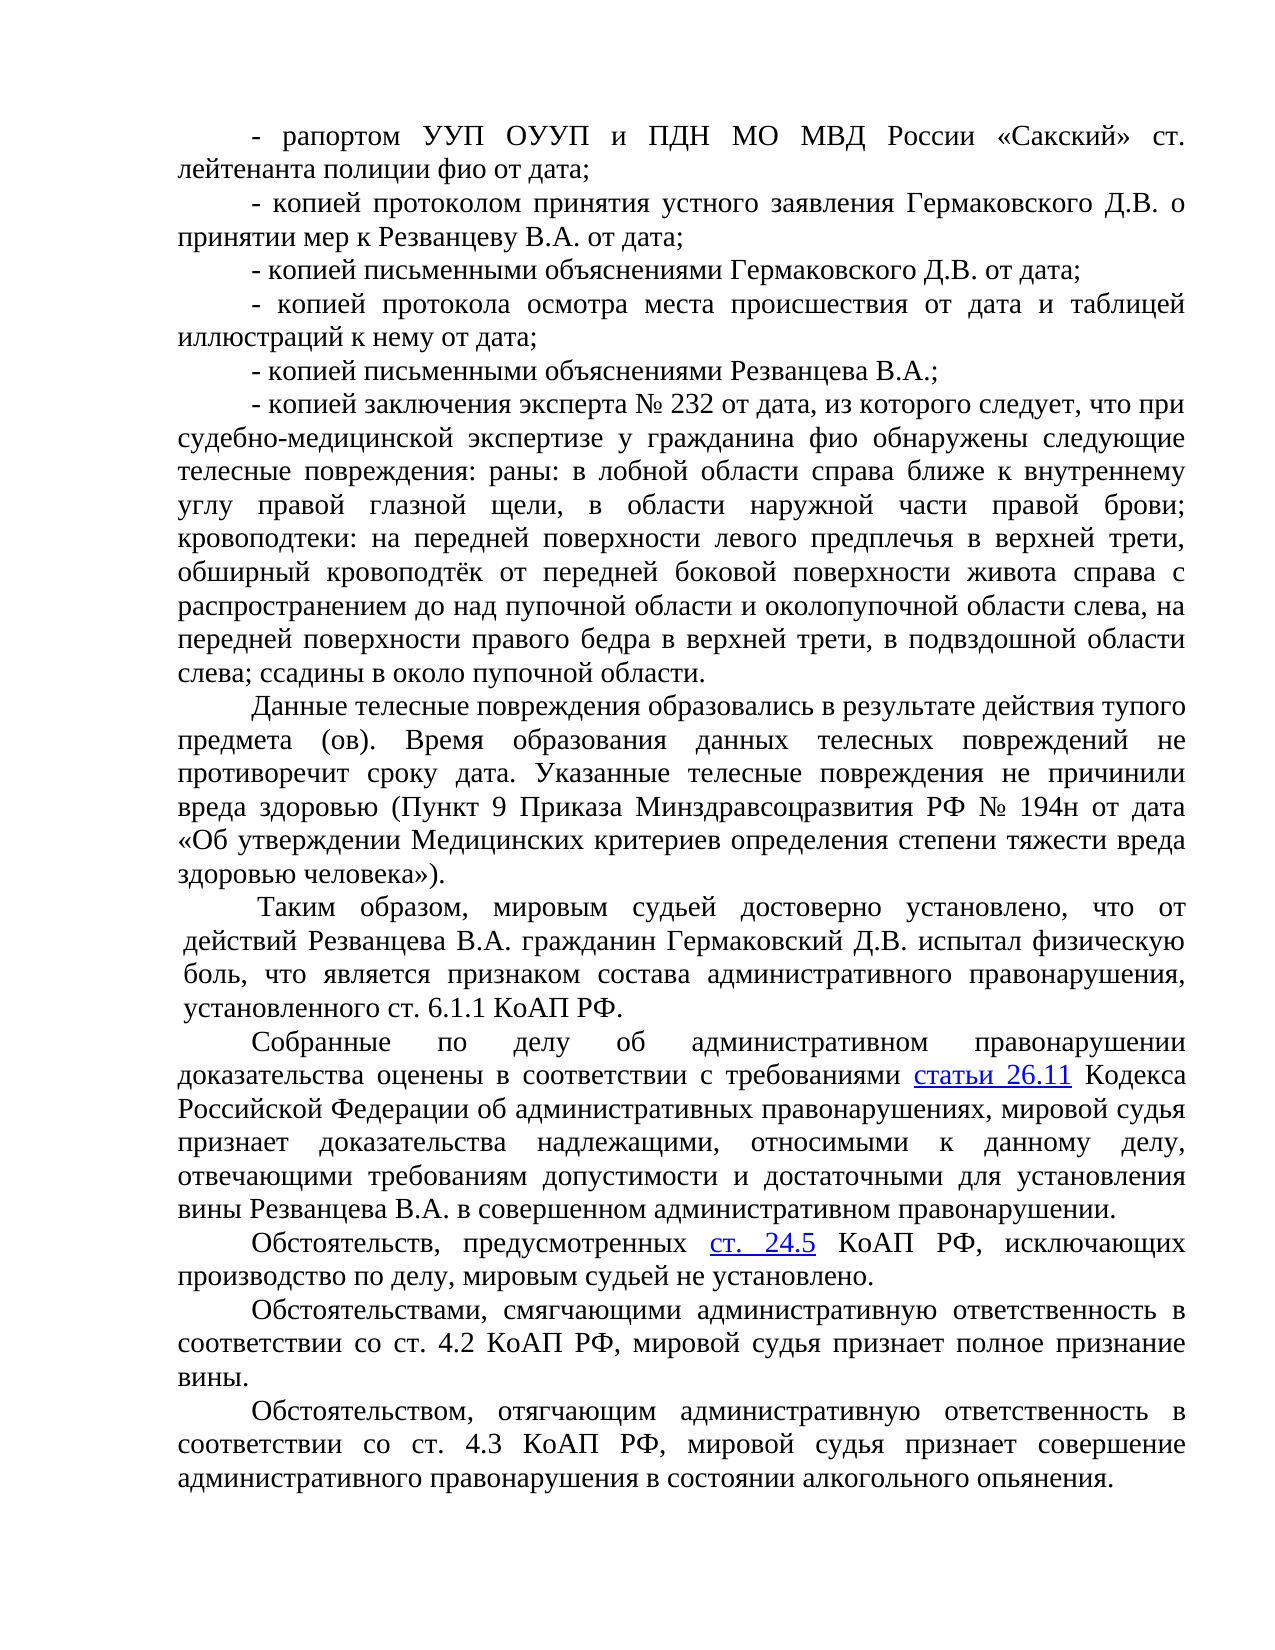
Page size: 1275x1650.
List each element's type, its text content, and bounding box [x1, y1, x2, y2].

text - копией протокола осмотра места происшествия от дата и таблицей иллюстраций к нему от дата; [177, 286, 1186, 353]
text Обстоятельством, отягчающим административную ответственность в соответствии со ст. 4.3 КоАП РФ, мировой судья признает совершение административного правонарушения в состоянии алкогольного опьянения. [177, 1393, 1186, 1493]
text Таким образом, мировым судьей достоверно установлено, что от действий Резванцева В.А. гражданин Гермаковский Д.В. испытал физическую боль, что является признаком состава административного правонарушения, установленного ст. 6.1.1 КоАП РФ. [183, 889, 1186, 1024]
text Обстоятельствами, смягчающими административную ответственность в соответствии со ст. 4.2 КоАП РФ, мировой судья признает полное признание вины. [177, 1292, 1186, 1393]
text Данные телесные повреждения образовались в результате действия тупого предмета (ов). Время образования данных телесных повреждений не противоречит сроку дата. Указанные телесные повреждения не причинили вреда здоровью (Пункт 9 Приказа Минздравсоцразвития РФ № 194н от дата «Об утверждении Медицинских критериев определения степени тяжести вреда здоровью человека»). [177, 688, 1186, 889]
text - копией протоколом принятия устного заявления Гермаковского Д.В. о принятии мер к Резванцеву В.А. от дата; [177, 185, 1186, 252]
text Собранные по делу об административном правонарушении доказательства оценены в соответствии с требованиями статьи 26.11 Кодекса Российской Федерации об административных правонарушениях, мировой судья признает доказательства надлежащими, относимыми к данному делу, отвечающими требованиям допустимости и достаточными для установления вины Резванцева В.А. в совершенном административном правонарушении. [177, 1024, 1186, 1225]
text - копией письменными объяснениями Резванцева В.А.; [177, 353, 1186, 386]
text - копией письменными объяснениями Гермаковского Д.В. от дата; [177, 252, 1186, 286]
text Обстоятельств, предусмотренных ст. 24.5 КоАП РФ, исключающих производство по делу, мировым судьей не установлено. [177, 1225, 1186, 1292]
text - рапортом УУП ОУУП и ПДН МО МВД России «Сакский» ст. лейтенанта полиции фио от дата; [177, 118, 1186, 185]
text - копией заключения эксперта № 232 от дата, из которого следует, что при судебно-медицинской экспертизе у гражданина фио обнаружены следующие телесные повреждения: раны: в лобной области справа ближе к внутреннему углу правой глазной щели, в области наружной части правой брови; кровоподтеки: на передней поверхности левого предплечья в верхней трети, обширный кровоподтёк от передней боковой поверхности живота справа с распространением до над пупочной области и околопупочной области слева, на передней поверхности правого бедра в верхней трети, в подвздошной области слева; ссадины в около пупочной области. [177, 386, 1186, 688]
